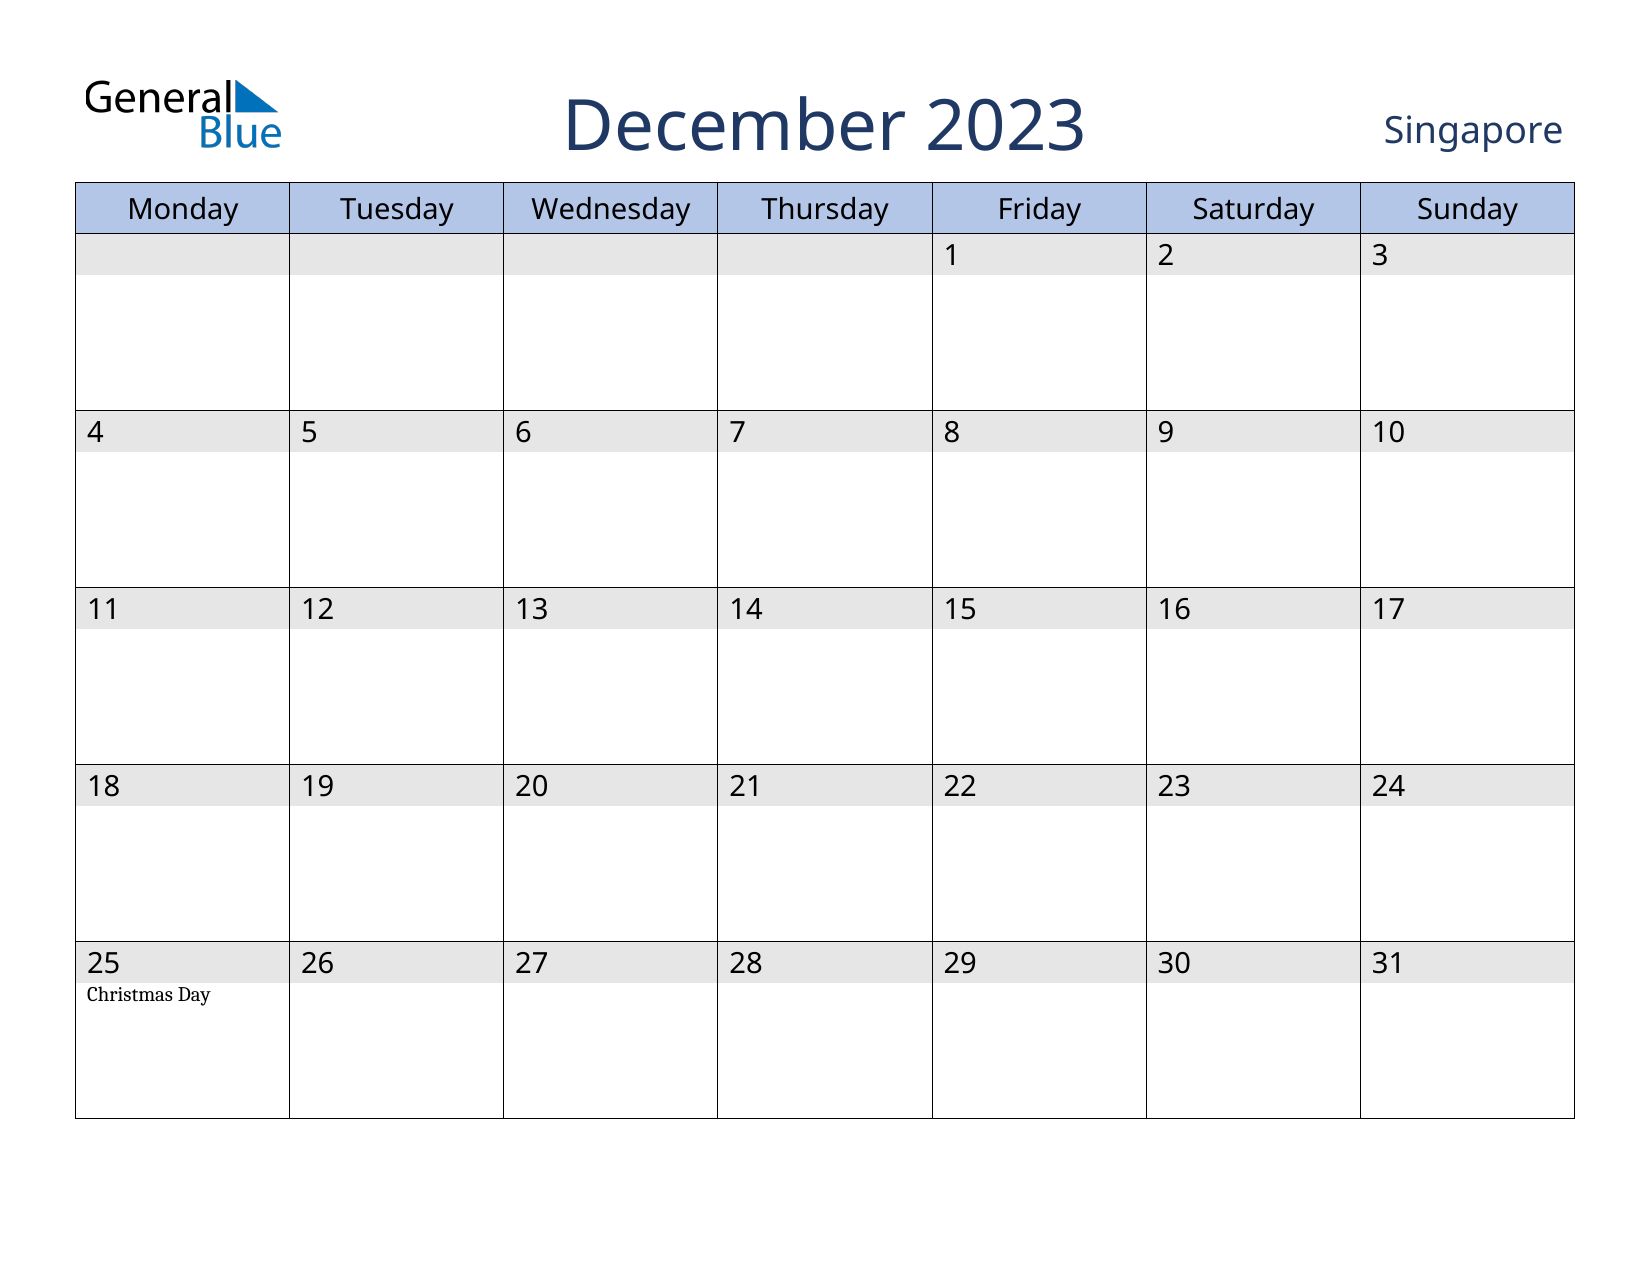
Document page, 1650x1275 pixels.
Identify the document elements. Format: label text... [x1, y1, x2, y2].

table_cell Monday [76, 183, 289, 233]
picture [86, 80, 281, 148]
table_cell [1361, 806, 1574, 941]
table_cell [504, 275, 717, 410]
table_cell [933, 275, 1146, 410]
table_cell 24 [1361, 765, 1574, 806]
table_cell Thursday [718, 183, 932, 233]
table_cell 27 [504, 942, 717, 983]
table_cell 13 [504, 588, 717, 629]
table_cell [76, 234, 289, 275]
table_cell 14 [718, 588, 932, 629]
table_cell 20 [504, 765, 717, 806]
table_header December 2023 [504, 75, 1146, 182]
table_cell 23 [1147, 765, 1360, 806]
table_cell 25 [76, 942, 289, 983]
table_cell 5 [290, 411, 503, 452]
table_cell [1147, 806, 1360, 941]
table_cell 22 [933, 765, 1146, 806]
table_cell [718, 452, 932, 587]
table_header [76, 75, 503, 182]
table_cell 29 [933, 942, 1146, 983]
table_cell [718, 806, 932, 941]
table_cell [1147, 983, 1360, 1118]
table_cell 28 [718, 942, 932, 983]
table_cell 4 [76, 411, 289, 452]
table_cell 8 [933, 411, 1146, 452]
table_cell 26 [290, 942, 503, 983]
table_cell [1147, 452, 1360, 587]
table_cell [1361, 983, 1574, 1118]
table_cell 15 [933, 588, 1146, 629]
table_cell [933, 806, 1146, 941]
table_cell [290, 629, 503, 764]
table_cell 12 [290, 588, 503, 629]
table_cell [718, 234, 932, 275]
table_cell [76, 629, 289, 764]
table_cell [1147, 629, 1360, 764]
table_cell [933, 629, 1146, 764]
table_cell [76, 275, 289, 410]
table_cell [76, 452, 289, 587]
table_cell [504, 806, 717, 941]
table_cell 16 [1147, 588, 1360, 629]
table_cell 7 [718, 411, 932, 452]
table_cell 18 [76, 765, 289, 806]
table_header Singapore [1146, 75, 1574, 182]
table_cell [1361, 629, 1574, 764]
table_cell [76, 806, 289, 941]
table_cell 6 [504, 411, 717, 452]
table_cell Saturday [1147, 183, 1360, 233]
table_cell [718, 275, 932, 410]
table_cell 9 [1147, 411, 1360, 452]
table_cell [290, 234, 503, 275]
table_cell [718, 629, 932, 764]
table_cell [1147, 275, 1360, 410]
table_cell [933, 983, 1146, 1118]
table_cell [504, 983, 717, 1118]
table_cell [504, 629, 717, 764]
table_cell 19 [290, 765, 503, 806]
table_cell 1 [933, 234, 1146, 275]
table_cell 31 [1361, 942, 1574, 983]
table_cell [504, 452, 717, 587]
table_cell [290, 983, 503, 1118]
table_cell Friday [933, 183, 1146, 233]
table_cell 11 [76, 588, 289, 629]
table_cell [1361, 275, 1574, 410]
table_cell 2 [1147, 234, 1360, 275]
table_cell 30 [1147, 942, 1360, 983]
table_cell 10 [1361, 411, 1574, 452]
table_cell [718, 983, 932, 1118]
table_cell Sunday [1361, 183, 1574, 233]
table_cell Tuesday [290, 183, 503, 233]
table_cell 17 [1361, 588, 1574, 629]
table_cell 21 [718, 765, 932, 806]
table_cell 3 [1361, 234, 1574, 275]
table_cell [933, 452, 1146, 587]
table_cell Wednesday [504, 183, 717, 233]
table_cell Christmas Day [76, 983, 289, 1118]
table_cell [290, 806, 503, 941]
table_cell [290, 452, 503, 587]
table_cell [504, 234, 717, 275]
table_cell [1361, 452, 1574, 587]
table_cell [290, 275, 503, 410]
